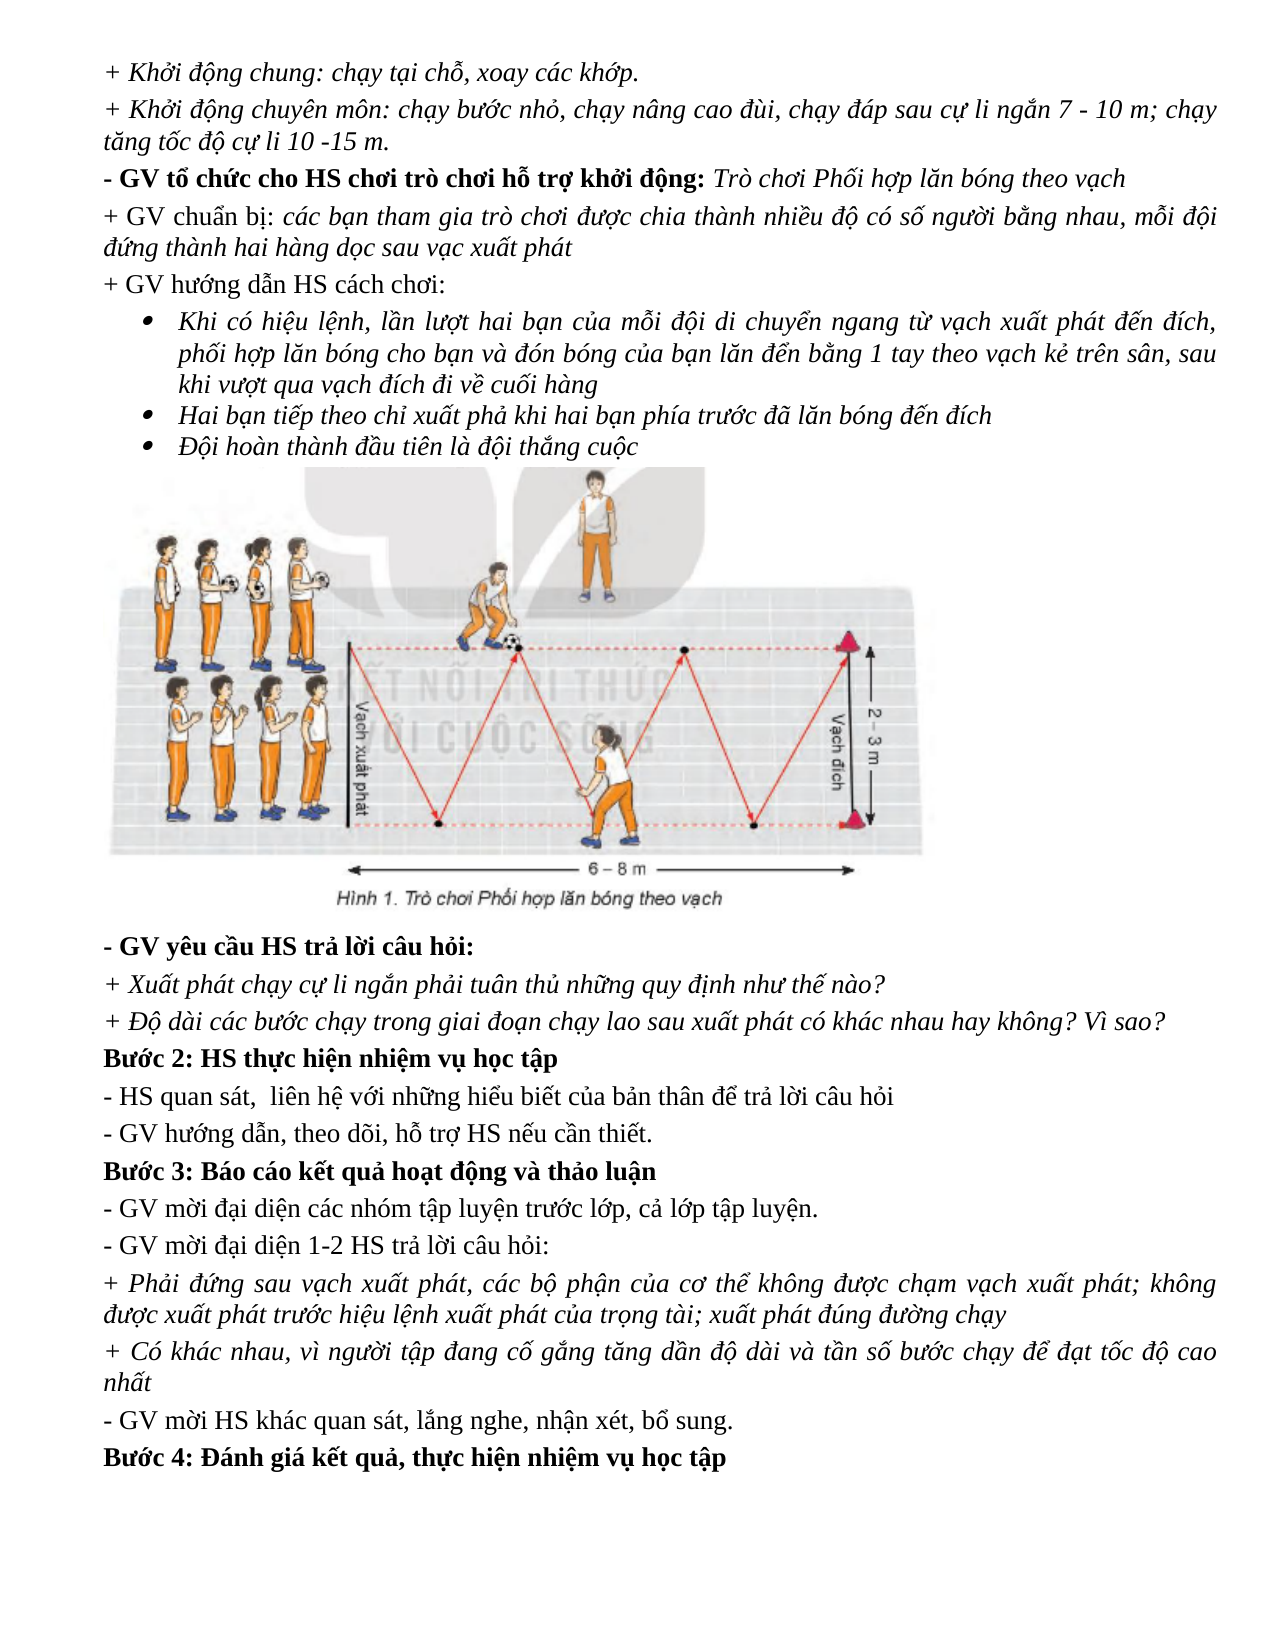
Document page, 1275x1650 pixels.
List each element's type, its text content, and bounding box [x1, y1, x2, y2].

text - GV tổ chức cho HS chơi trò chơi hỗ trợ khởi động: Trò chơi Phối hợp lăn bóng theo vạch [103, 162, 1219, 193]
text - GV yêu cầu HS trả lời câu hỏi: [103, 930, 1219, 961]
text - GV mời HS khác quan sát, lắng nghe, nhận xét, bổ sung. [103, 1404, 1219, 1435]
text + Có khác nhau, vì người tập đang cố gắng tăng dần độ dài và tần số bước chạy để đạt tốc độ cao nhất [103, 1335, 1219, 1398]
text - GV mời đại diện các nhóm tập luyện trước lớp, cả lớp tập luyện. [103, 1192, 1219, 1223]
text + Khởi động chuyên môn: chạy bước nhỏ, chạy nâng cao đùi, chạy đáp sau cự li ngắn 7 - 10 m; chạy tăng tốc độ cự li 10 -15 m. [103, 94, 1219, 156]
text + Phải đứng sau vạch xuất phát, các bộ phận của cơ thể không được chạm vạch xuất phát; không được xuất phát trước hiệu lệnh xuất phát của trọng tài; xuất phát đúng đường chạy [103, 1267, 1219, 1329]
picture [103, 467, 955, 924]
text + Xuất phát chạy cự li ngắn phải tuân thủ những quy định như thế nào? [103, 968, 1219, 999]
text + GV hướng dẫn HS cách chơi: [103, 268, 1219, 299]
list Khi có hiệu lệnh, lần lượt hai bạn của mỗi đội di chuyển ngang từ vạch xuất phát đến đích, phối hợp lăn bóng cho bạn và đón bóng của bạn lăn đển bằng 1 tay theo vạch kẻ trên sân, sau khi vượt qua vạch đích đi về cuối hàng [141, 306, 1219, 399]
text + Độ dài các bước chạy trong giai đoạn chạy lao sau xuất phát có khác nhau hay không? Vì sao? [103, 1005, 1219, 1036]
text + Khởi động chung: chạy tại chỗ, xoay các khớp. [103, 56, 1219, 87]
text Bước 3: Báo cáo kết quả hoạt động và thảo luận [103, 1155, 1219, 1186]
text + GV chuẩn bị: các bạn tham gia trò chơi được chia thành nhiều độ có số người bằng nhau, mỗi đội đứng thành hai hàng dọc sau vạc xuất phát [103, 199, 1219, 262]
list Hai bạn tiếp theo chỉ xuất phả khi hai bạn phía trước đã lăn bóng đến đích [141, 399, 1219, 430]
text Bước 4: Đánh giá kết quả, thực hiện nhiệm vụ học tập [103, 1441, 1219, 1472]
text - GV hướng dẫn, theo dõi, hỗ trợ HS nếu cần thiết. [103, 1117, 1219, 1148]
list Đội hoàn thành đầu tiên là đội thắng cuộc [141, 430, 1219, 462]
text - GV mời đại diện 1-2 HS trả lời câu hỏi: [103, 1229, 1219, 1261]
text Bước 2: HS thực hiện nhiệm vụ học tập [103, 1042, 1219, 1074]
text - HS quan sát, liên hệ với những hiểu biết của bản thân để trả lời câu hỏi [103, 1080, 1219, 1111]
